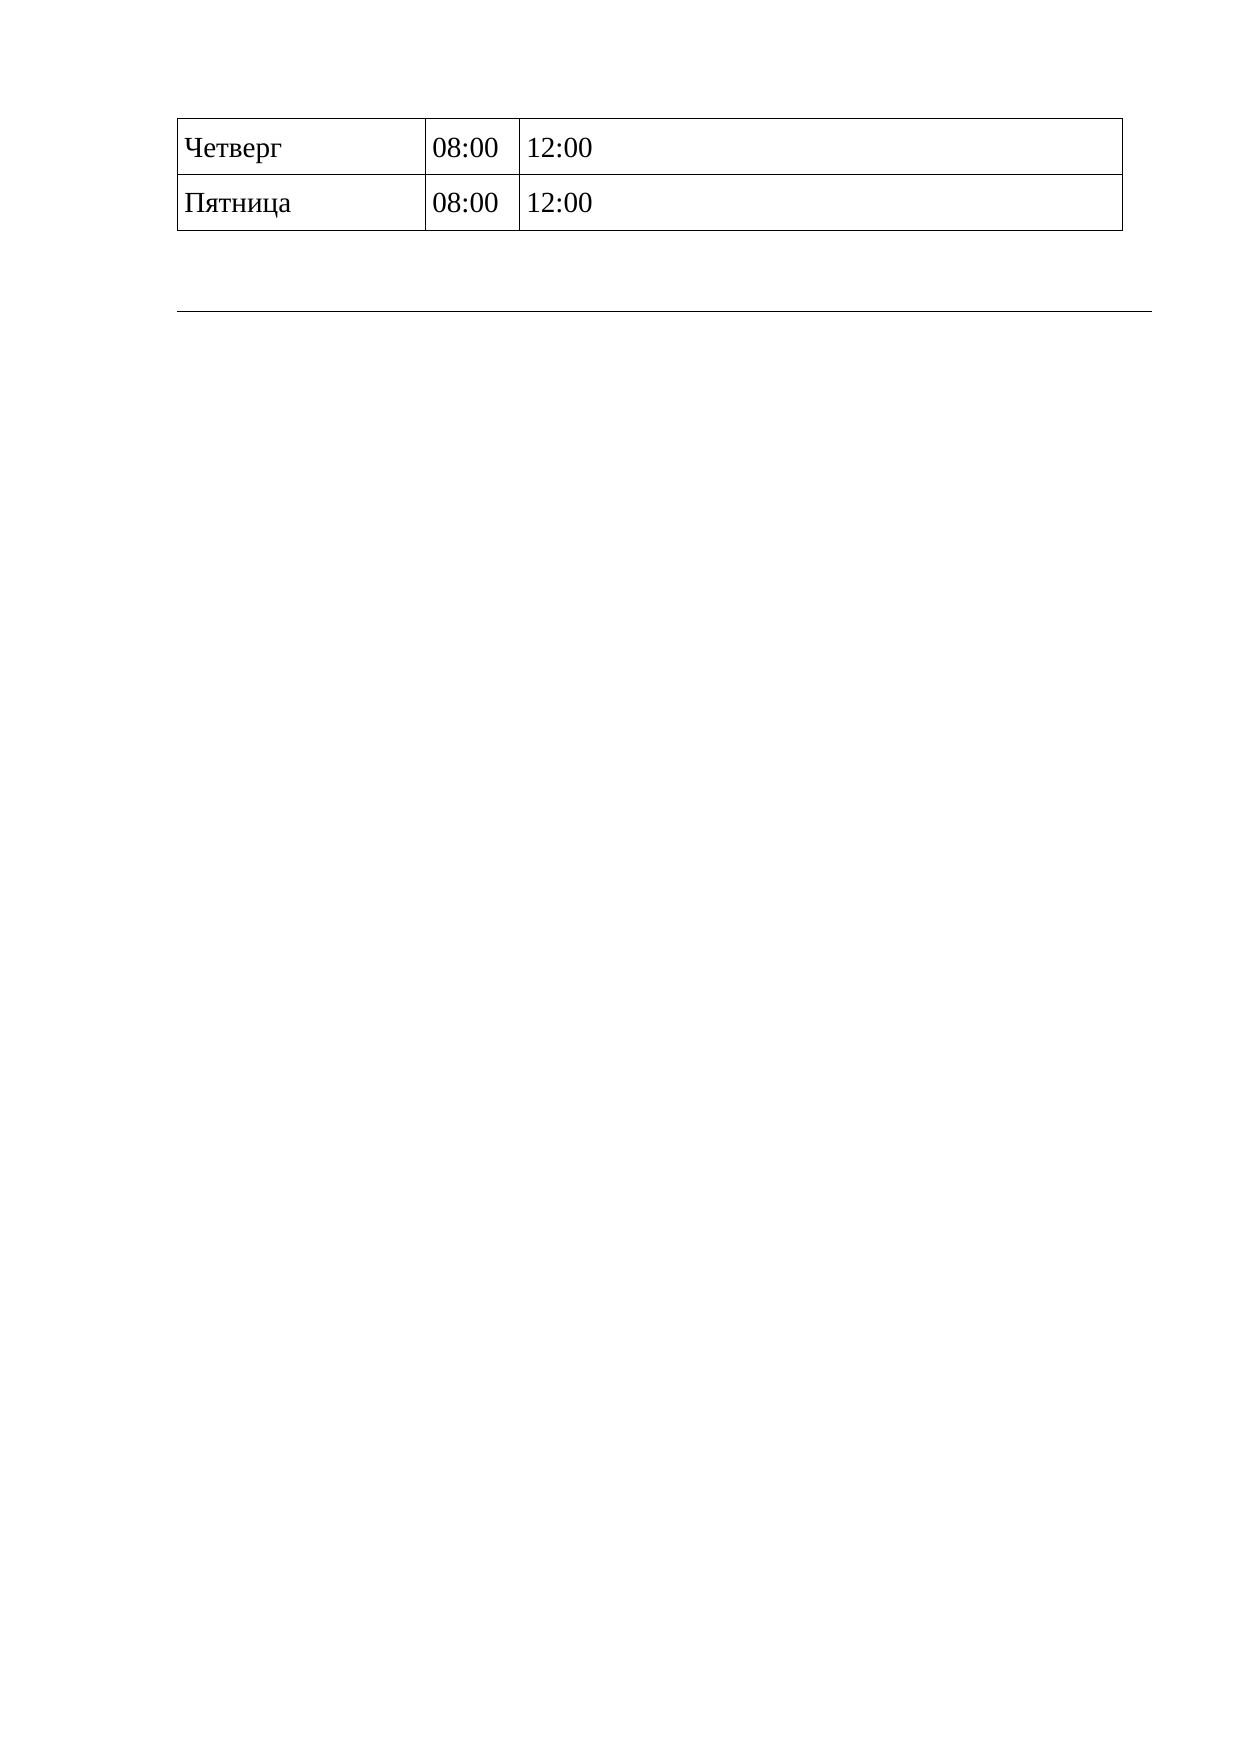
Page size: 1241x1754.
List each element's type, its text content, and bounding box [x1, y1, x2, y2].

table_cell 08:00 [426, 119, 519, 174]
table_cell Пятница [178, 175, 425, 230]
table_cell Четверг [178, 119, 425, 174]
table_cell 08:00 [426, 175, 519, 230]
table_cell 12:00 [520, 119, 1122, 174]
table_cell 12:00 [520, 175, 1122, 230]
